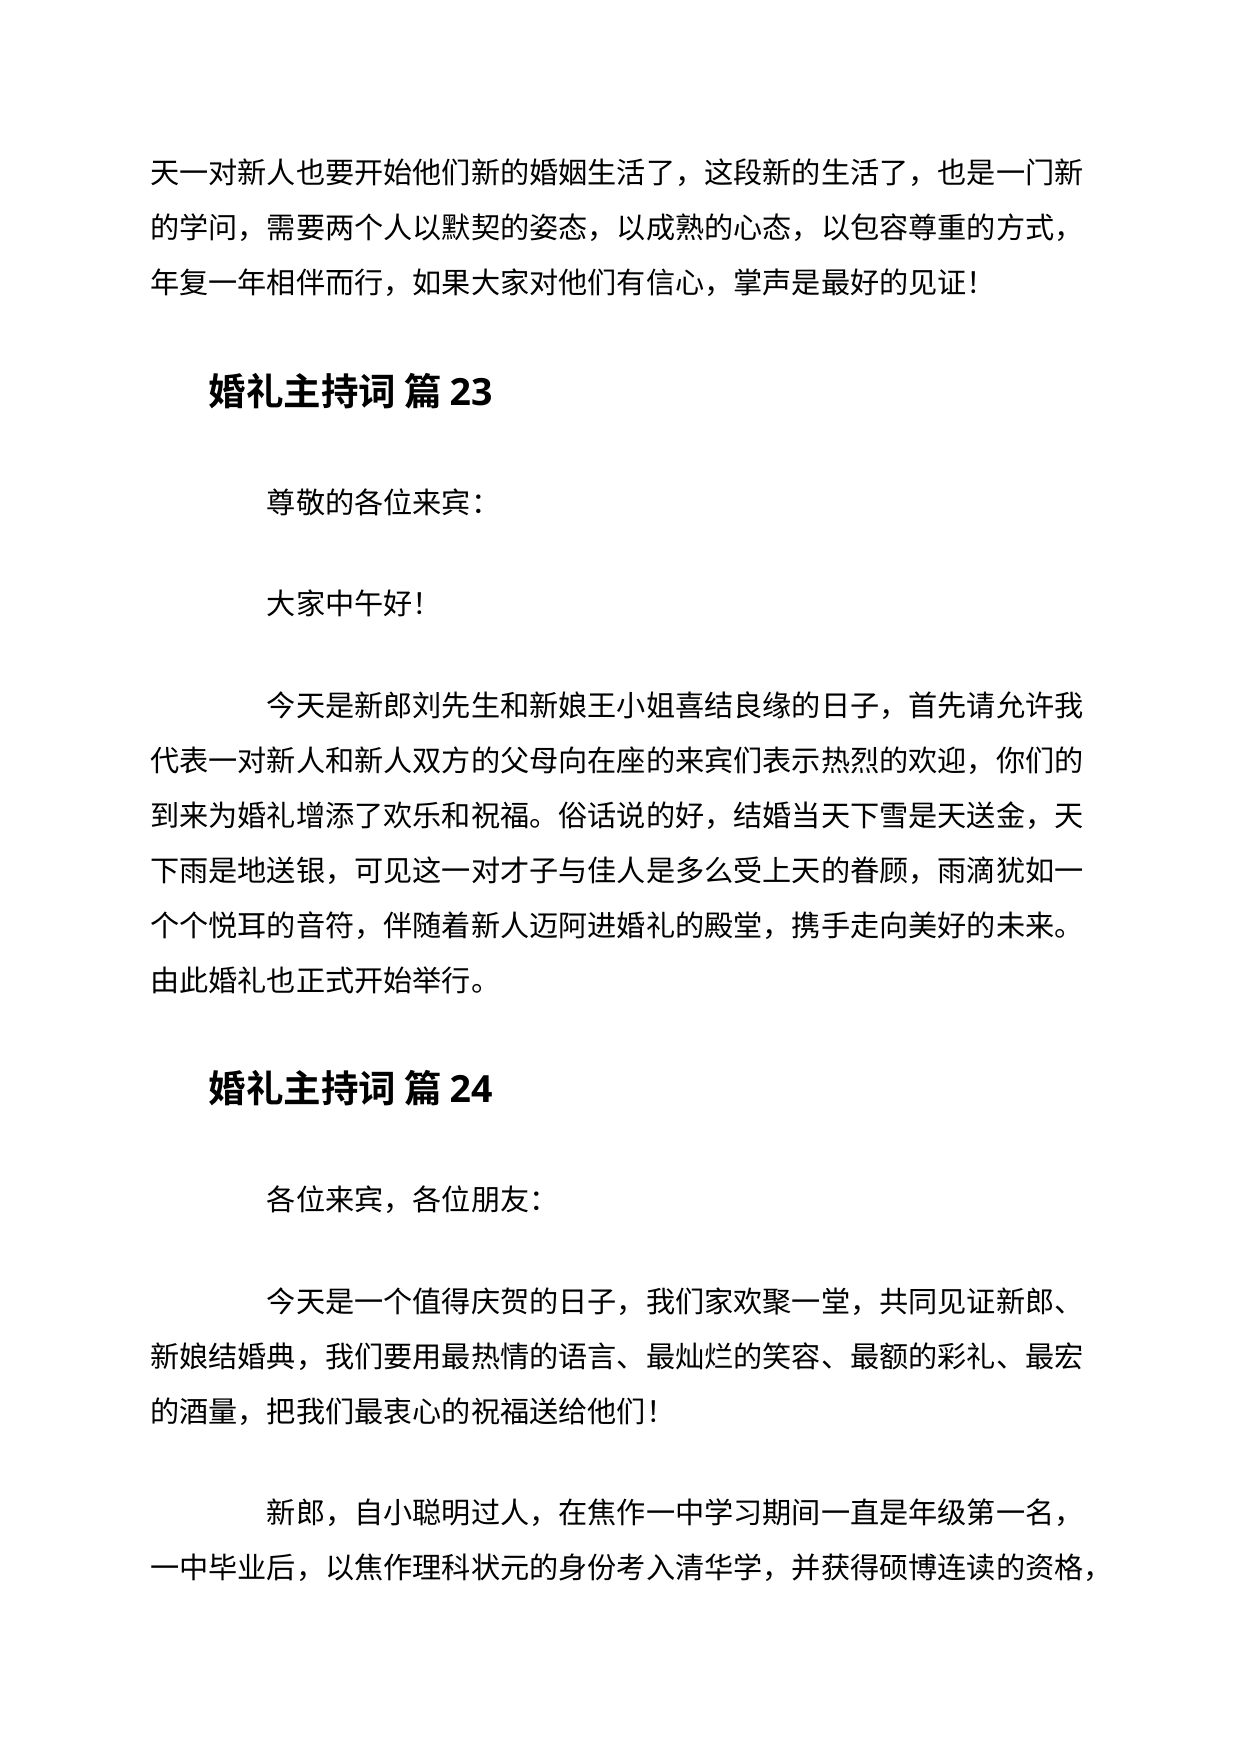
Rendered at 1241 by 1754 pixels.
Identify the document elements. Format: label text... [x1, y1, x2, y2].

text 婚礼主持词 篇24 [150, 1059, 1090, 1113]
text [150, 1490, 1090, 1587]
text 各位来宾，各位朋友： [150, 1177, 1090, 1219]
text 大家中午好！ [150, 581, 1090, 623]
text 今天是新郎刘先生和新娘王小姐喜结良缘的日子，首先请允许我代表一对新人和新人双方的父母向在座的来宾们表示热烈的欢迎，你们的到来为婚礼增添了欢乐和祝福。俗话说的好，结婚当天下雪是天送金，天下雨是地送银，可见这一对才子与佳人是多么受上天的眷顾，雨滴犹如一个个悦耳的音符，伴随着新人迈阿进婚礼的殿堂，携手走向美好的未来。由此婚礼也正式开始举行。 [150, 683, 1090, 999]
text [150, 150, 1090, 302]
text 婚礼主持词 篇23 [150, 362, 1090, 416]
text 今天是一个值得庆贺的日子，我们家欢聚一堂，共同见证新郎、新娘结婚典，我们要用最热情的语言、最灿烂的笑容、最额的彩礼、最宏的酒量，把我们最衷心的祝福送给他们！ [150, 1278, 1090, 1430]
text 尊敬的各位来宾： [150, 479, 1090, 521]
